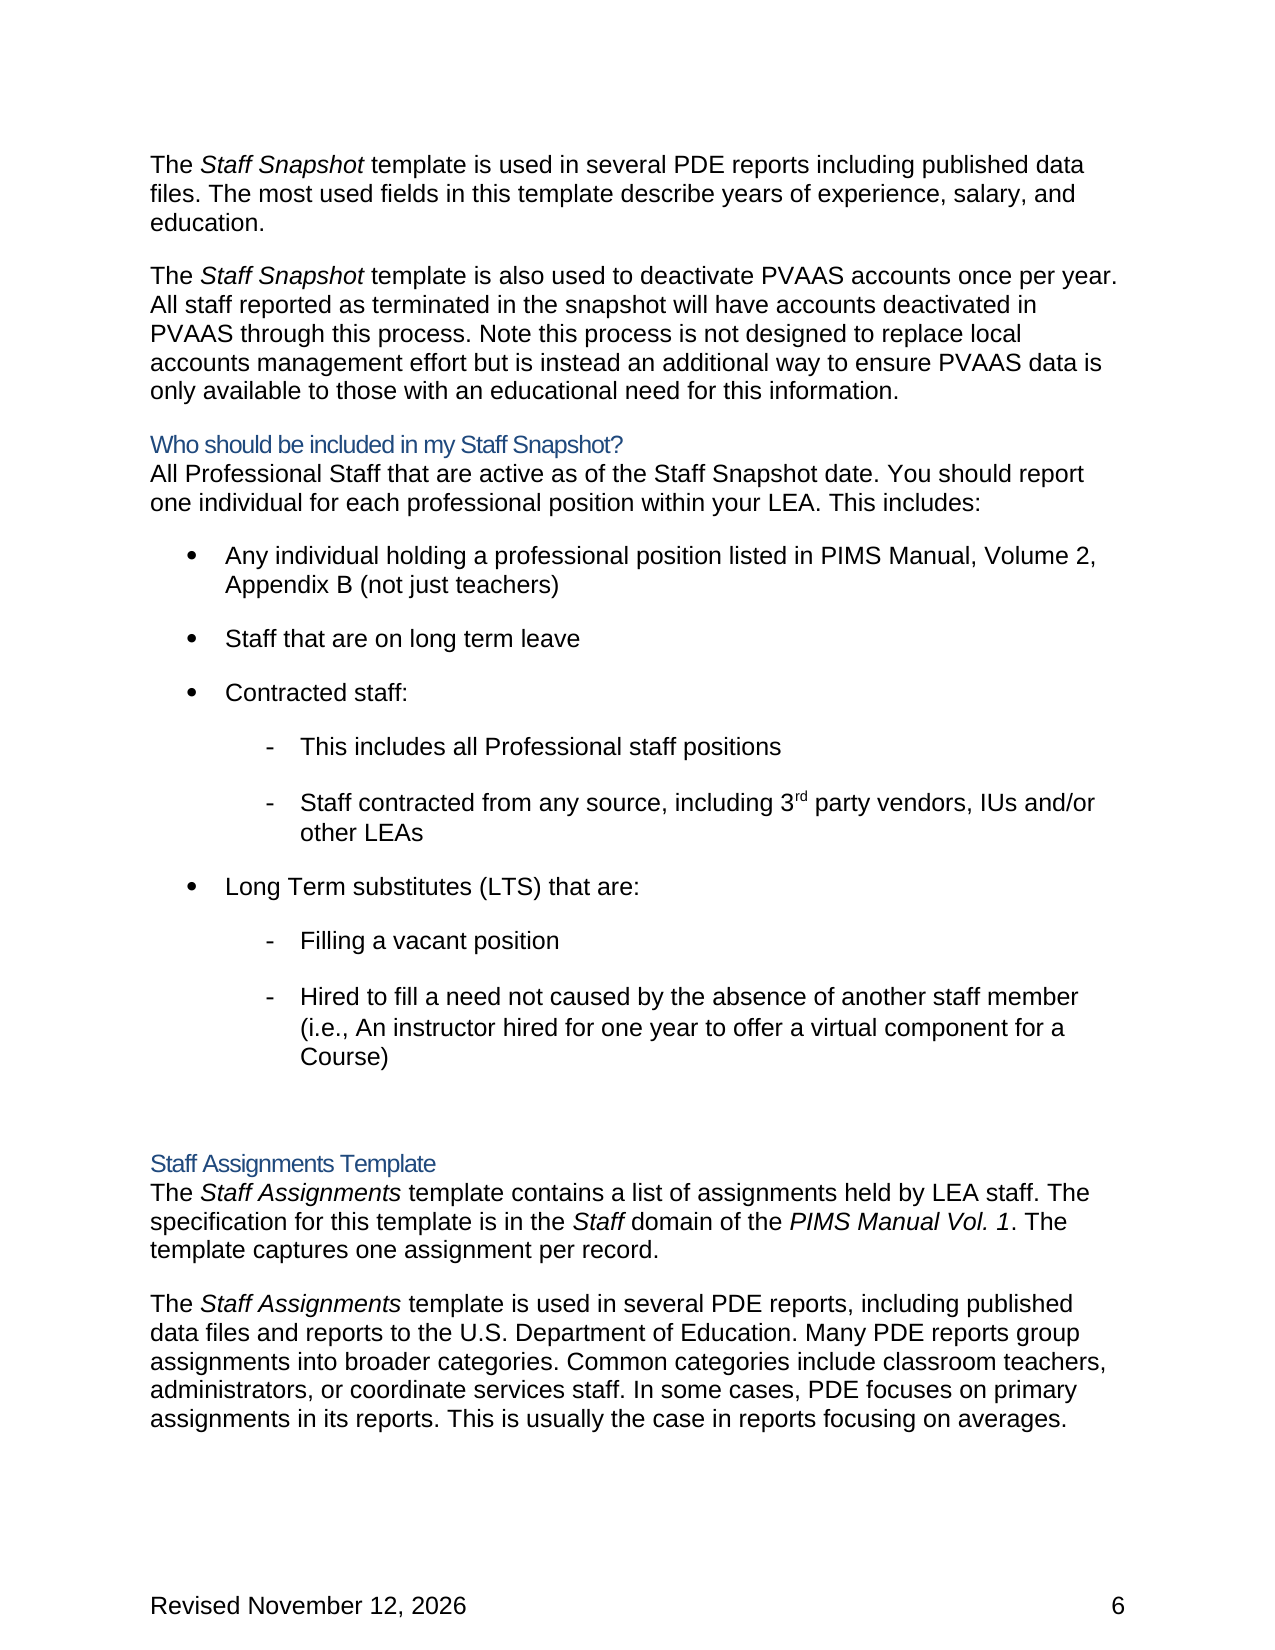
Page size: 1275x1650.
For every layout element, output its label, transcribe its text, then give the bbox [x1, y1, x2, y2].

list Filling a vacant position [262, 926, 1125, 957]
subtitle Who should be included in my Staff Snapshot? [150, 430, 1125, 459]
list Any individual holding a professional position listed in PIMS Manual, Volume 2, Appendix B (not just teachers) [187, 541, 1125, 599]
text All Professional Staff that are active as of the Staff Snapshot date. You should report one individual for each professional position within your LEA. This includes: [150, 459, 1125, 516]
list Long Term substitutes (LTS) that are: [187, 872, 1125, 901]
list Staff that are on long term leave [187, 624, 1125, 653]
list Staff contracted from any source, including 3rd party vendors, IUs and/or other LEAs [262, 787, 1125, 847]
text The Staff Assignments template contains a list of assignments held by LEA staff. The specification for this template is in the Staff domain of the PIMS Manual Vol. 1. The template captures one assignment per record. [150, 1178, 1125, 1264]
list This includes all Professional staff positions [262, 732, 1125, 762]
list Hired to fill a need not caused by the absence of another staff member (i.e., An instructor hired for one year to offer a virtual component for a Course) [262, 982, 1125, 1070]
text The Staff Assignments template is used in several PDE reports, including published data files and reports to the U.S. Department of Education. Many PDE reports group assignments into broader categories. Common categories include classroom teachers, administrators, or coordinate services staff. In some cases, PDE focuses on primary assignments in its reports. This is usually the case in reports focusing on averages. [150, 1289, 1125, 1433]
text The Staff Snapshot template is used in several PDE reports including published data files. The most used fields in this template describe years of experience, salary, and education. [150, 150, 1125, 236]
text The Staff Snapshot template is also used to deactivate PVAAS accounts once per year. All staff reported as terminated in the snapshot will have accounts deactivated in PVAAS through this process. Note this process is not designed to replace local accounts management effort but is instead an additional way to ensure PVAAS data is only available to those with an educational need for this information. [150, 261, 1125, 405]
subtitle Staff Assignments Template [150, 1149, 1125, 1178]
list Contracted staff: [187, 678, 1125, 707]
